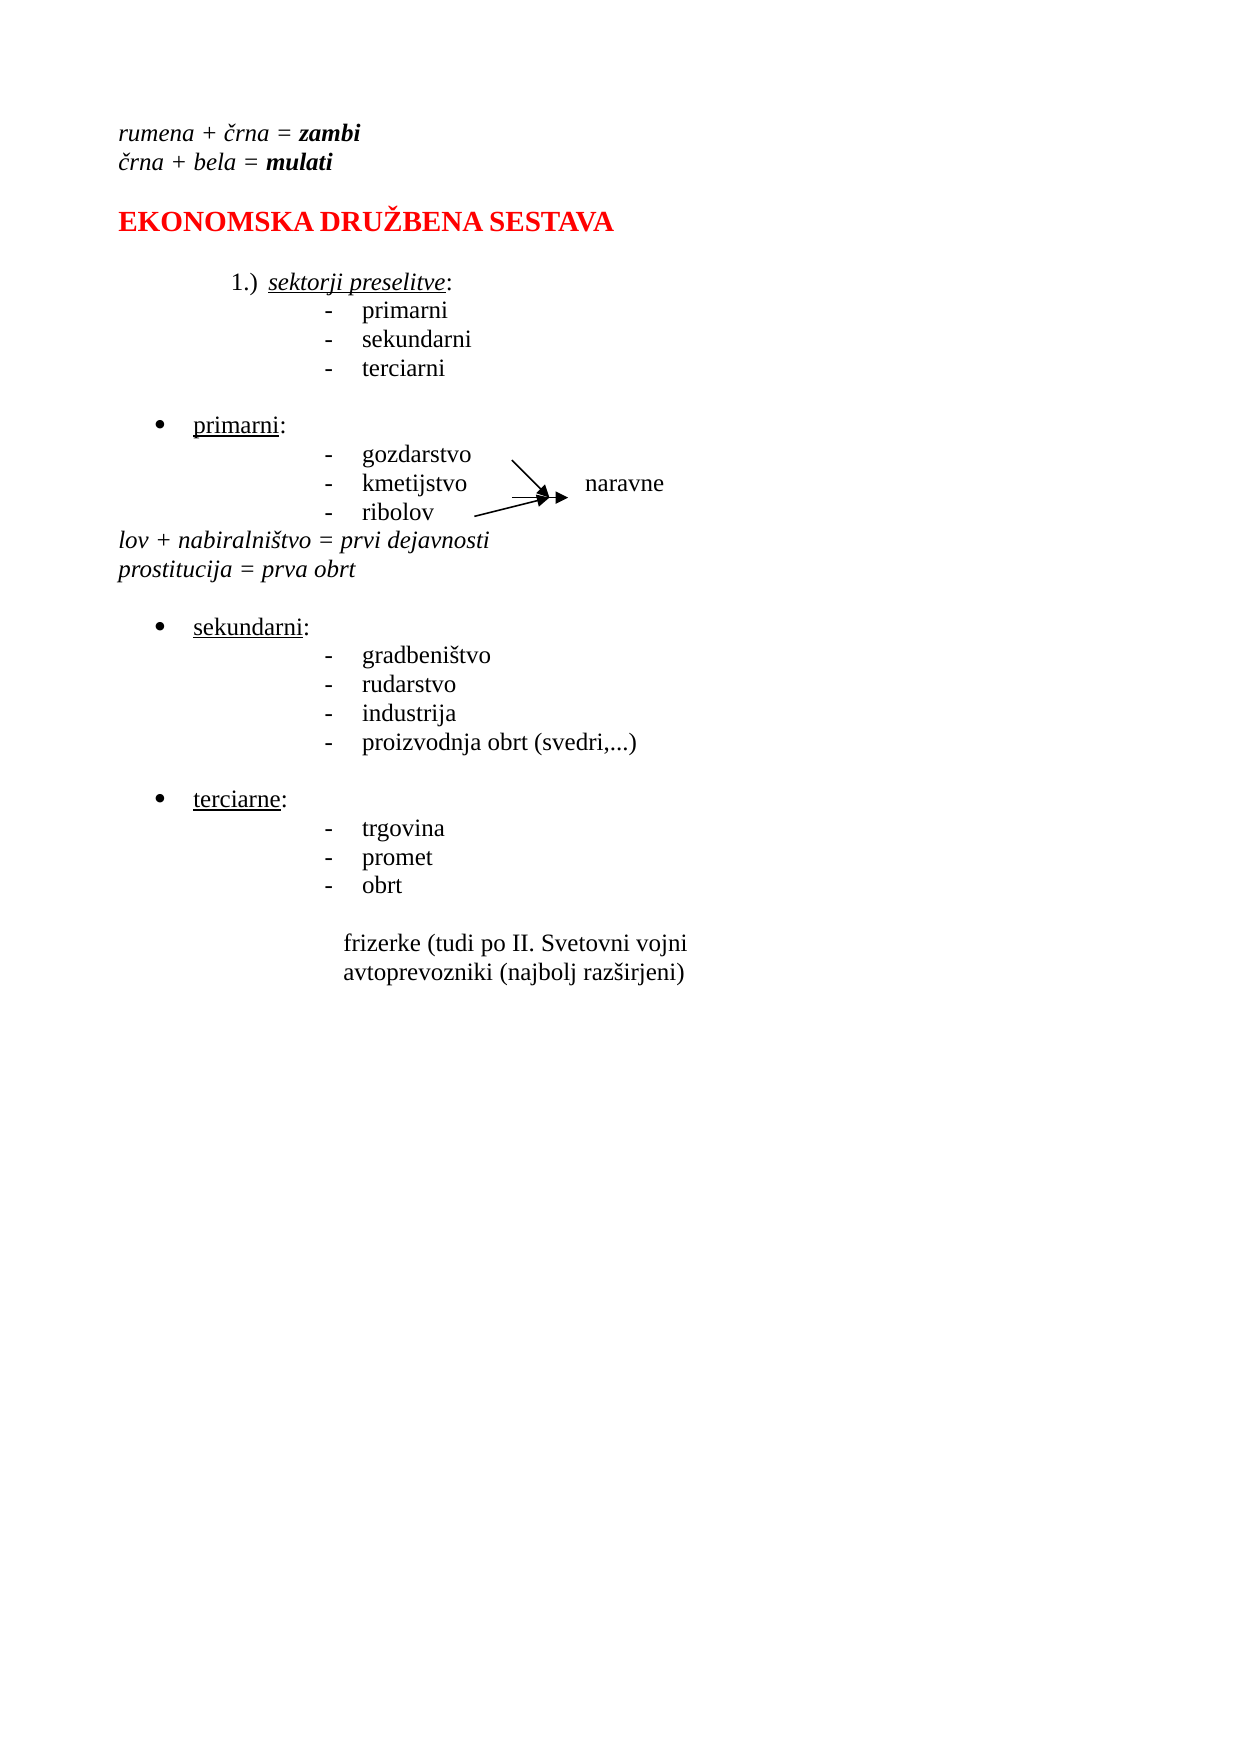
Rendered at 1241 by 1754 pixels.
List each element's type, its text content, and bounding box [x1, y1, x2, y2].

subtitle EKONOMSKA DRUŽBENA SESTAVA [118, 204, 1122, 238]
list terciarne: [156, 784, 1122, 813]
text frizerke (tudi po II. Svetovni vojni [343, 928, 1122, 957]
list promet [324, 842, 1122, 870]
list sekundarni [324, 324, 1122, 353]
list gozdarstvo [324, 439, 1122, 468]
list kmetijstvo naravne [324, 468, 539, 497]
text črna + bela = mulati [118, 147, 1122, 176]
text avtoprevozniki (najbolj razširjeni) [343, 957, 1122, 985]
list terciarni [324, 353, 1122, 382]
list rudarstvo [324, 669, 1122, 698]
list primarni: [156, 410, 1122, 439]
text rumena + črna = zambi [118, 118, 1122, 147]
list kmetijstvo naravne [522, 468, 1122, 497]
list obrt [324, 870, 1122, 899]
list proizvodnja obrt (svedri,...) [324, 727, 1122, 755]
list ribolov [324, 497, 1122, 525]
list sekundarni: [156, 612, 1122, 640]
list sektorji preselitve: [231, 267, 1122, 295]
list trgovina [324, 813, 1122, 842]
list primarni [324, 295, 1122, 324]
text lov + nabiralništvo = prvi dejavnosti [118, 525, 1122, 554]
text prostitucija = prva obrt [118, 554, 1122, 583]
list gradbeništvo [324, 640, 1122, 669]
list industrija [324, 698, 1122, 727]
